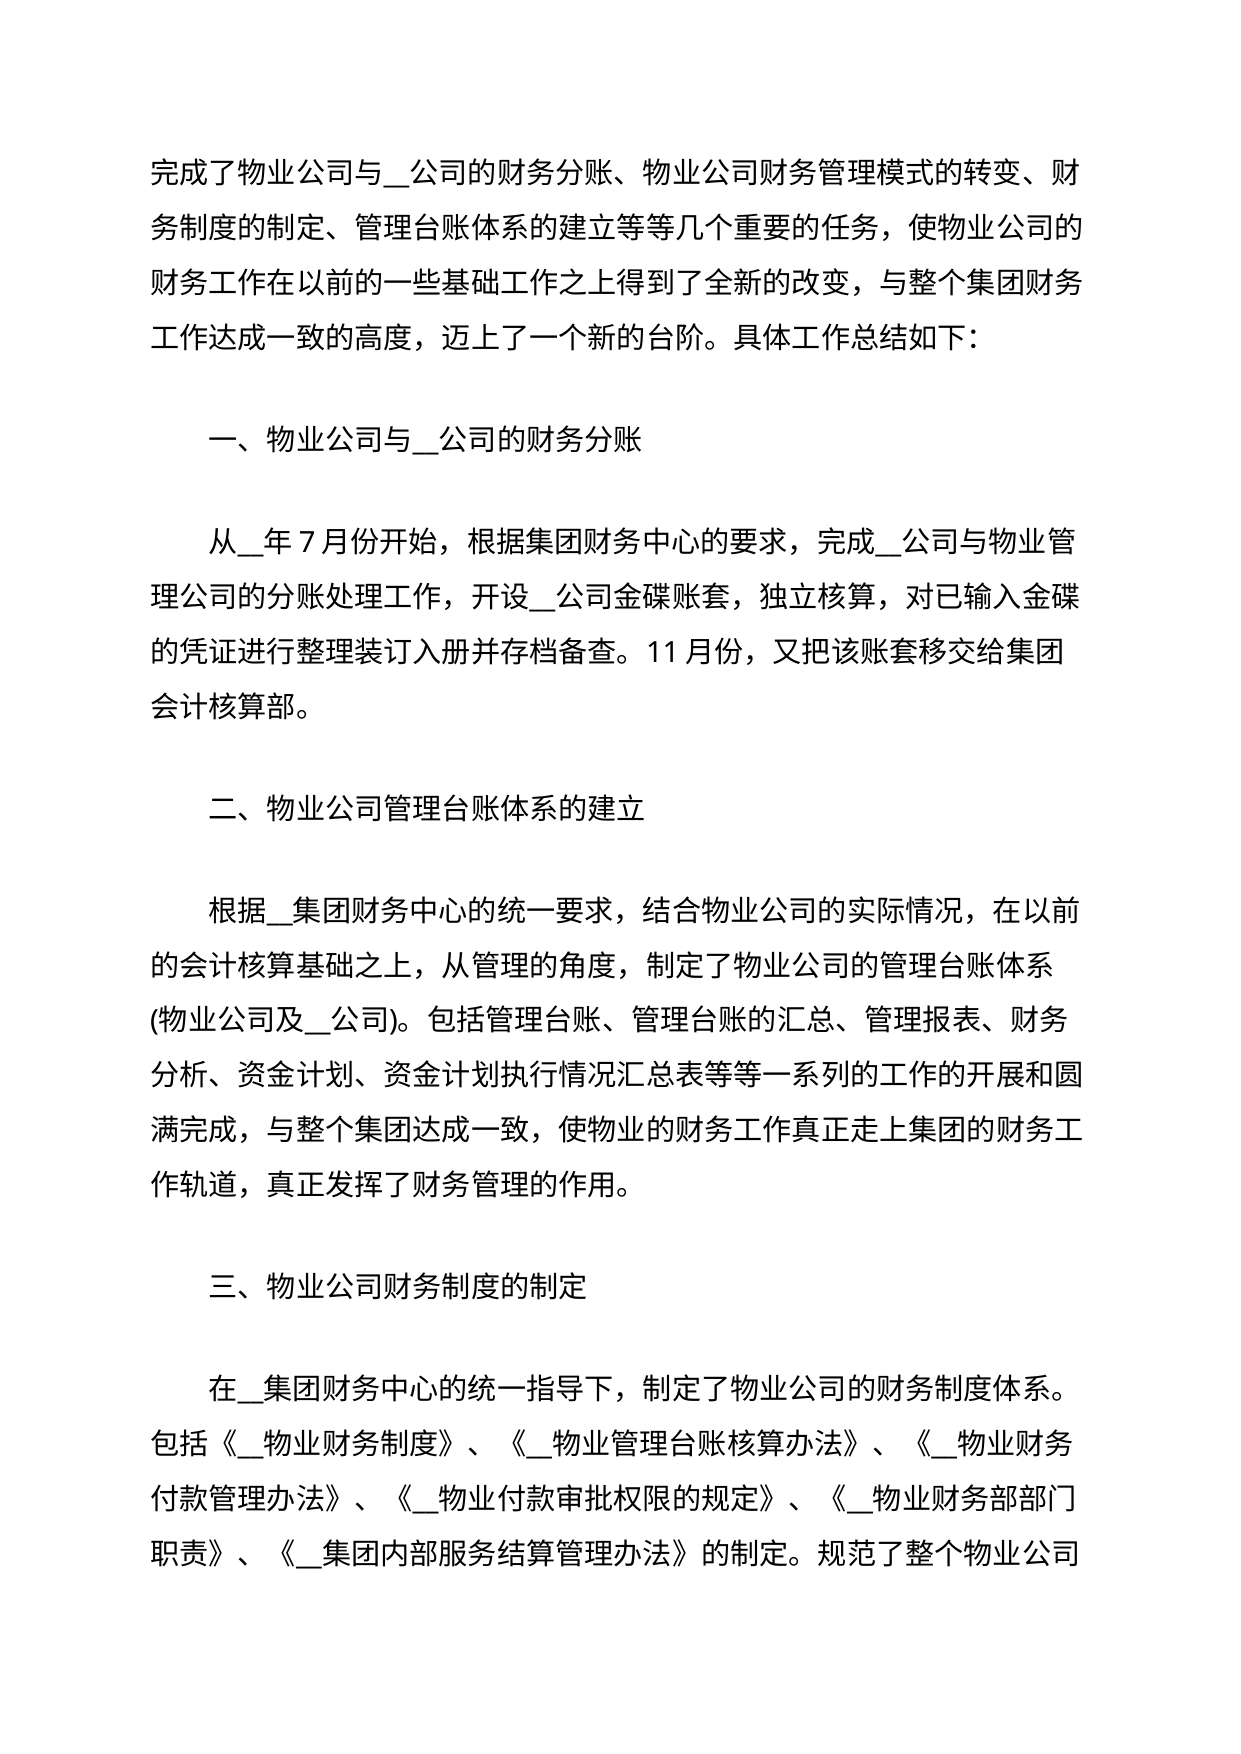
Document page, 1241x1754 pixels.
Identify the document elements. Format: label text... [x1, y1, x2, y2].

text 三、物业公司财务制度的制定 [150, 1263, 1090, 1306]
text 从__年7月份开始，根据集团财务中心的要求，完成__公司与物业管理公司的分账处理工作，开设__公司金碟账套，独立核算，对已输入金碟的凭证进行整理装订入册并存档备查。11月份，又把该账套移交给集团会计核算部。 [150, 518, 1090, 726]
text 根据__集团财务中心的统一要求，结合物业公司的实际情况，在以前的会计核算基础之上，从管理的角度，制定了物业公司的管理台账体系(物业公司及__公司)。包括管理台账、管理台账的汇总、管理报表、财务分析、资金计划、资金计划执行情况汇总表等等一系列的工作的开展和圆满完成，与整个集团达成一致，使物业的财务工作真正走上集团的财务工作轨道，真正发挥了财务管理的作用。 [150, 887, 1090, 1204]
text 一、物业公司与__公司的财务分账 [150, 417, 1090, 459]
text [150, 150, 1090, 357]
text 二、物业公司管理台账体系的建立 [150, 785, 1090, 828]
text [150, 1365, 1090, 1573]
